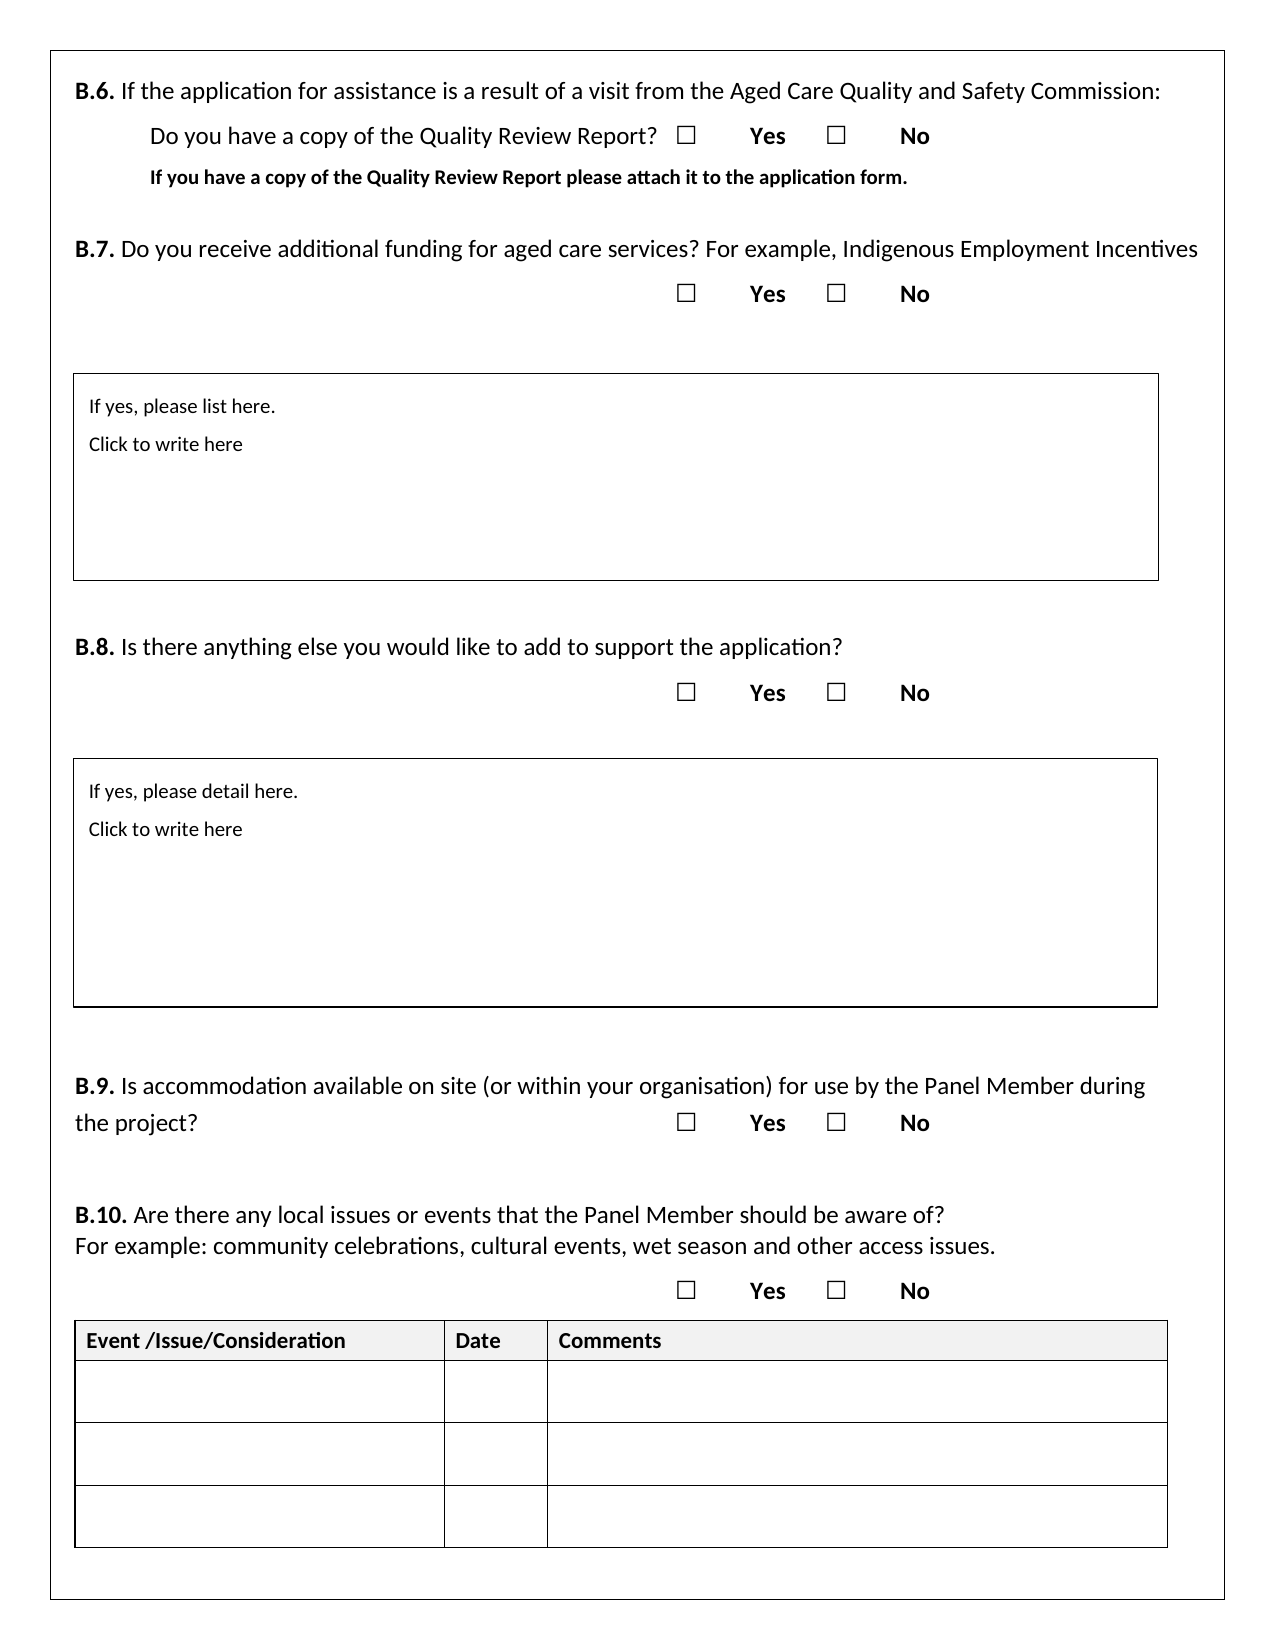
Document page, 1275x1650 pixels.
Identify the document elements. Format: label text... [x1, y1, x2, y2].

table_cell [76, 1361, 444, 1422]
table_cell [76, 1423, 444, 1485]
table_cell [548, 1361, 1167, 1422]
table_header Event /Issue/Consideration [76, 1321, 444, 1360]
text Yes No [75, 1273, 1200, 1307]
table_cell [445, 1486, 547, 1547]
table_cell [445, 1423, 547, 1485]
text B.6. If the application for assistance is a result of a visit from the Aged Care Quality and Safety Commission: [75, 75, 1200, 106]
table_header Comments [548, 1321, 1167, 1360]
table_cell [76, 1486, 444, 1547]
text B.10. Are there any local issues or events that the Panel Member should be aware of? For example: community celebrations, cultural events, wet season and other access issues. [75, 1199, 1200, 1261]
text Do you have a copy of the Quality Review Report? Yes No [75, 118, 1200, 152]
table_cell [548, 1486, 1167, 1547]
table_cell [445, 1361, 547, 1422]
text If you have a copy of the Quality Review Report please attach it to the application form. [75, 164, 1200, 221]
table_header Date [445, 1321, 547, 1360]
text Yes No [75, 674, 1200, 709]
text B.7. Do you receive additional funding for aged care services? For example, Indigenous Employment Incentives [75, 233, 1200, 263]
text B.8. Is there anything else you would like to add to support the application? [75, 632, 1200, 662]
text Yes No [600, 276, 1200, 310]
table_cell [548, 1423, 1167, 1485]
text B.9. Is accommodation available on site (or within your organisation) for use by the Panel Member during the project? Yes No [75, 1070, 1200, 1139]
